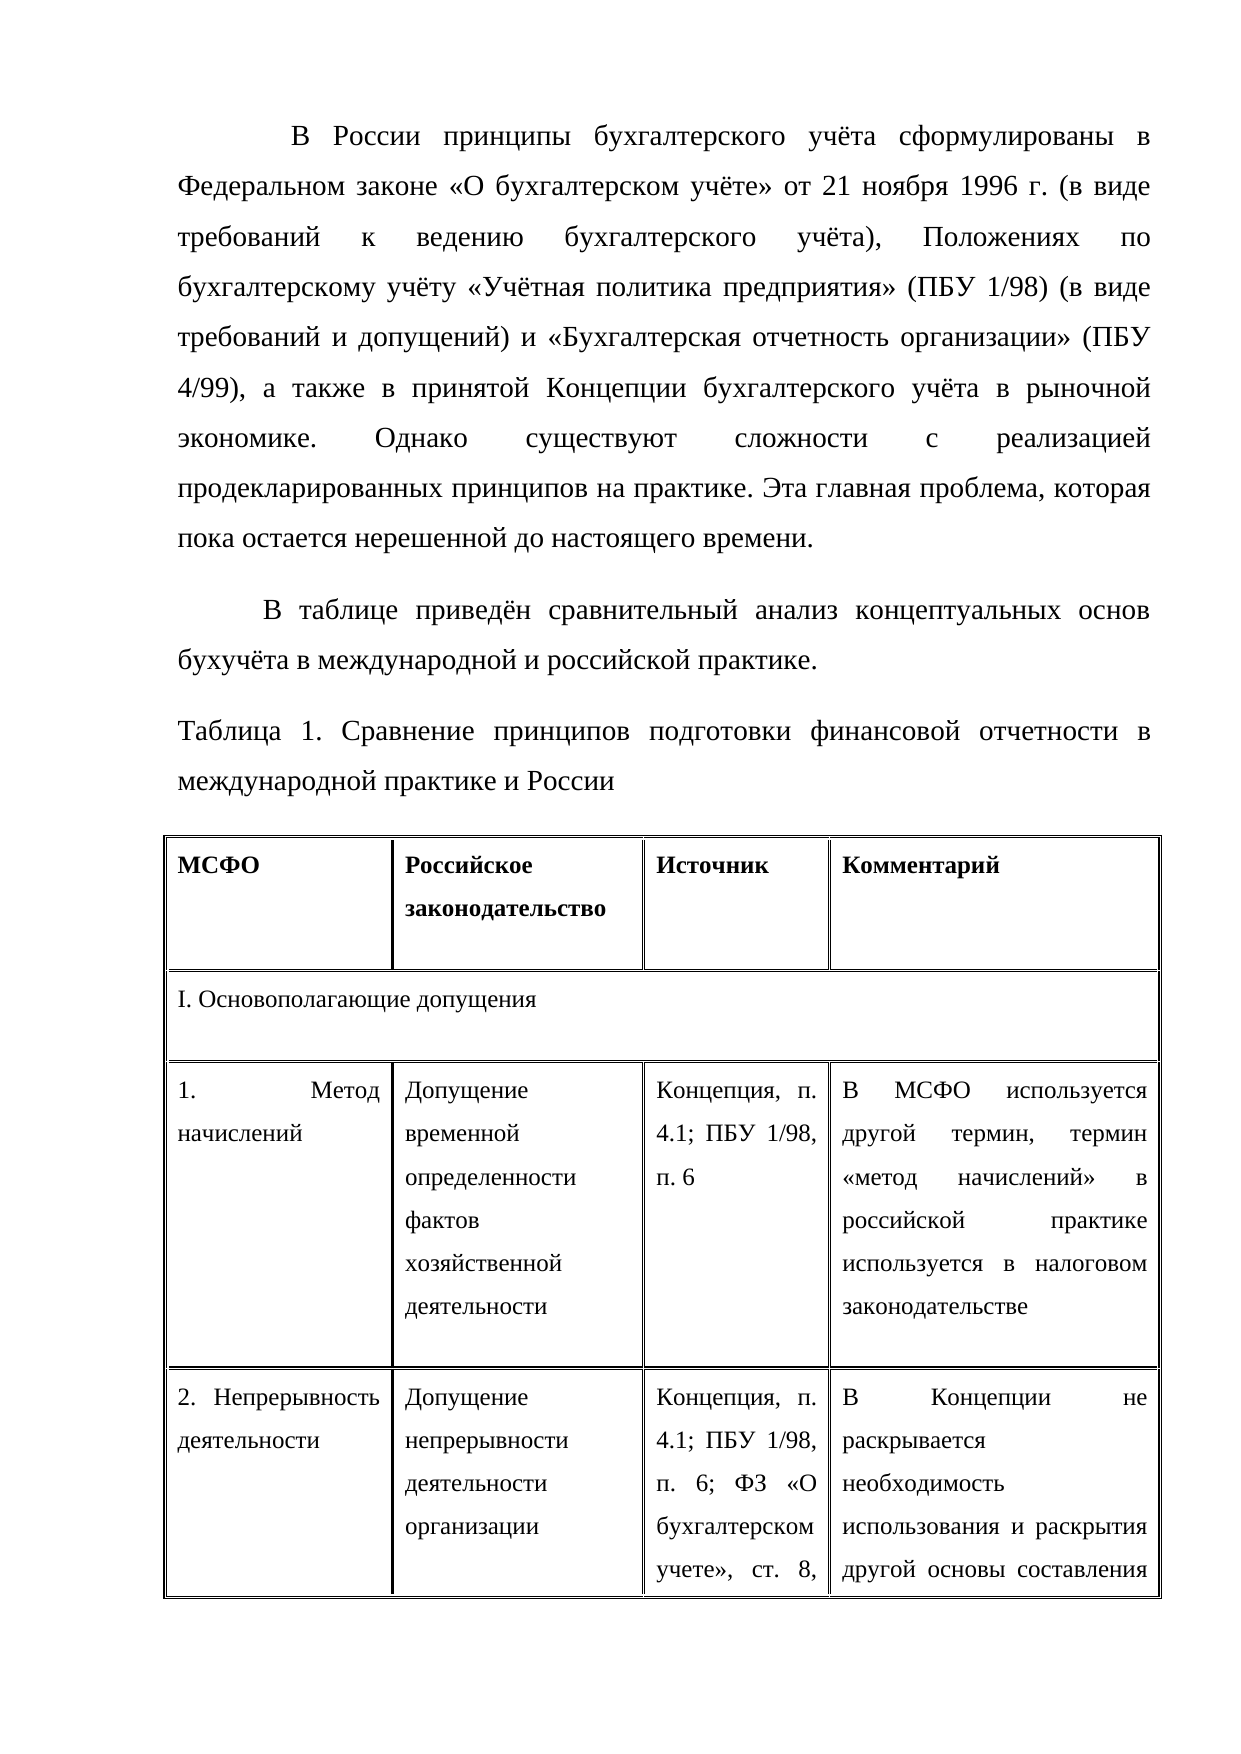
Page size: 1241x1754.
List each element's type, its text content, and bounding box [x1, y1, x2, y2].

table_cell 1. Метод начислений [165, 1060, 392, 1366]
table_header Комментарий [830, 838, 1158, 969]
table_header Российское законодательство [392, 838, 644, 969]
table_cell Допущение временной определенности фактов хозяйственной деятельности [394, 1063, 642, 1366]
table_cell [830, 1366, 1159, 1596]
text В таблице приведён сравнительный анализ концептуальных основ бухучёта в международной и российской практике. [177, 592, 1152, 676]
text Таблица 1. Сравнение принципов подготовки финансовой отчетности в международной практике и России [177, 713, 1152, 797]
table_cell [392, 1370, 644, 1596]
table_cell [167, 1366, 392, 1596]
table_cell I. Основополагающие допущения [165, 969, 1160, 1060]
table_cell В МСФО используется другой термин, термин «метод начислений» в российской практике используется в налоговом законодательстве [830, 1060, 1160, 1366]
table_header Источник [644, 838, 829, 969]
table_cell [644, 1370, 829, 1596]
text В России принципы бухгалтерского учёта сформулированы в Федеральном законе «О бухгалтерском учёте» от 21 ноября 1996 г. (в виде требований к ведению бухгалтерского учёта), Положениях по бухгалтерскому учёту «Учётная политика предприятия» (ПБУ 1/98) (в виде требований и допущений) и «Бухгалтерская отчетность организации» (ПБУ 4/99), а также в принятой Концепции бухгалтерского учёта в рыночной экономике. Однако существуют сложности с реализацией продекларированных принципов на практике. Эта главная проблема, которая пока остается нерешенной до настоящего времени. [177, 118, 1152, 554]
table_header МСФО [167, 838, 392, 969]
table_cell Концепция, п. 4.1; ПБУ 1/98, п. 6 [645, 1063, 828, 1366]
